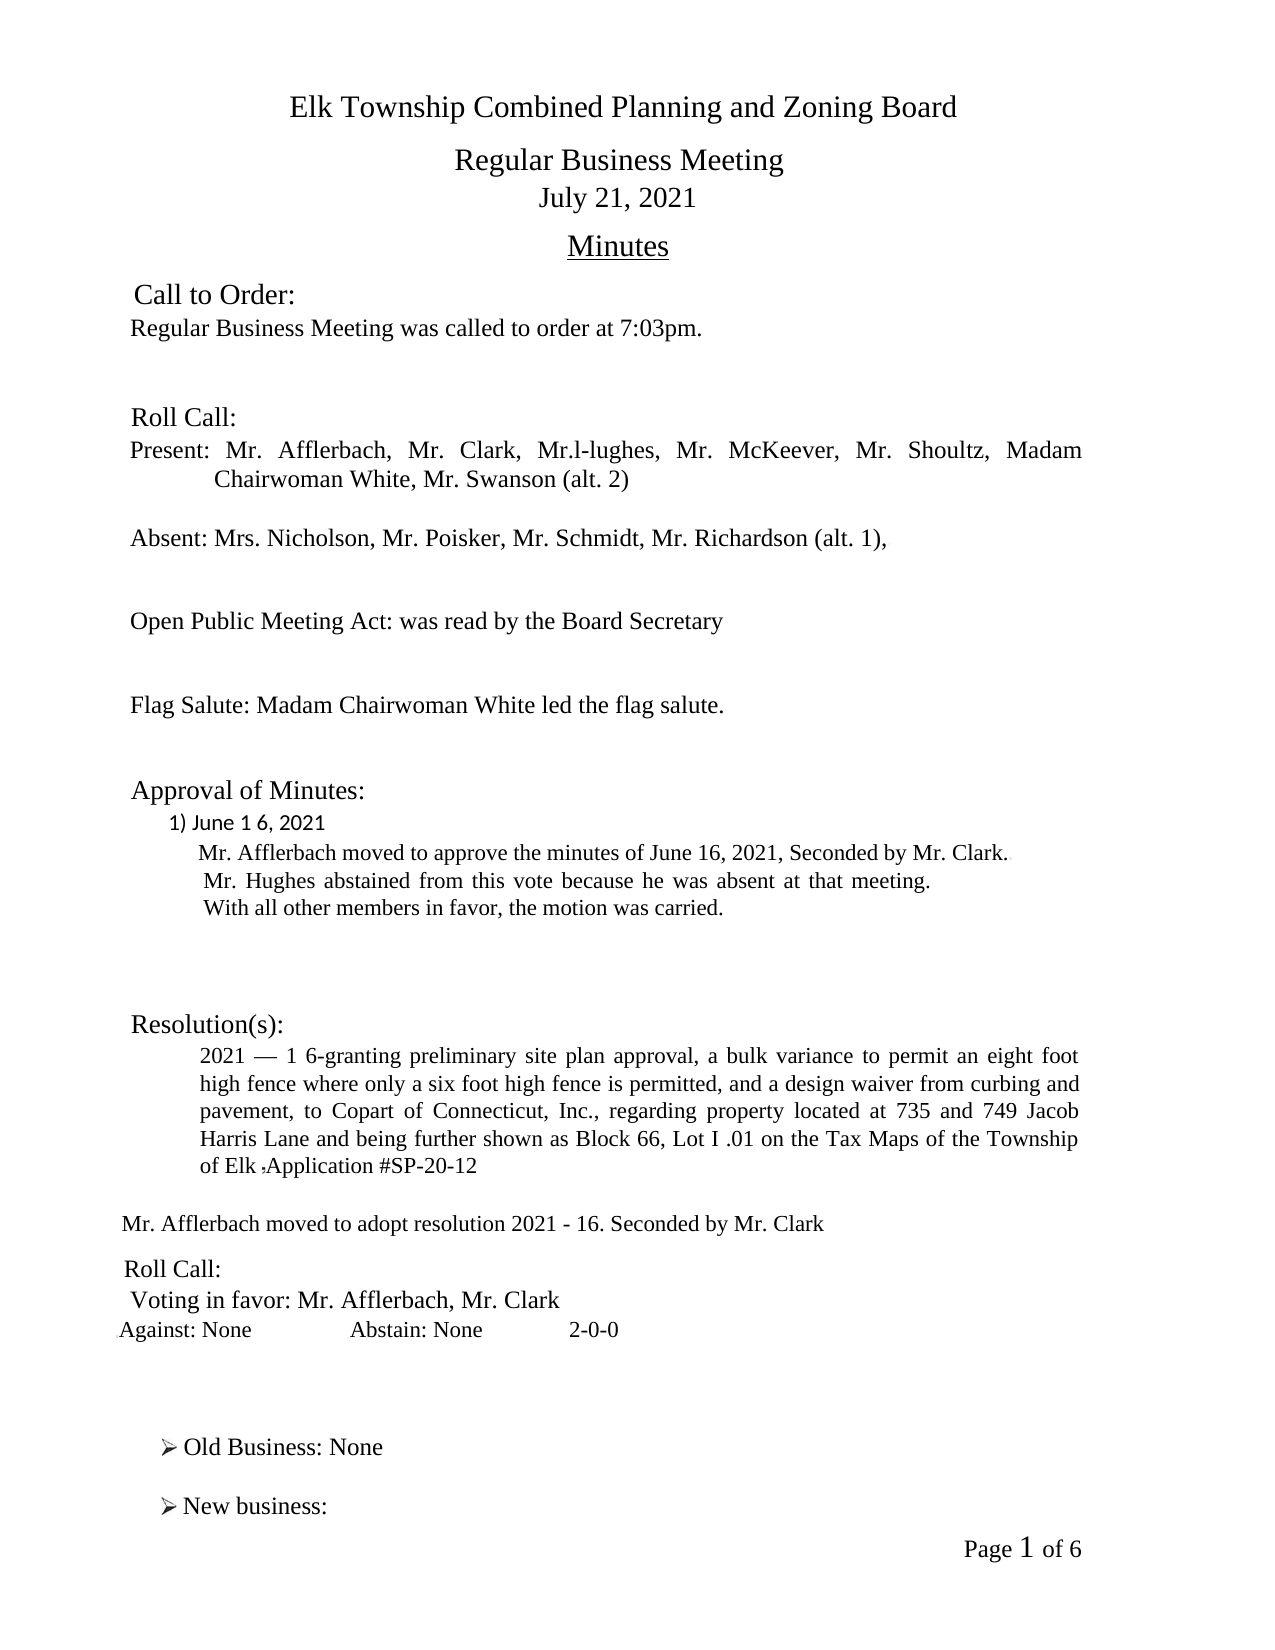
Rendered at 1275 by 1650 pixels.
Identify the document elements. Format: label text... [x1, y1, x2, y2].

text Present: Mr. Afflerbach, Mr. Clark, Mr.l-lughes, Mr. McKeever, Mr. Shoultz, Madam Chairwoman White, Mr. Swanson (alt. 2) [129, 435, 1083, 493]
text Approval of Minutes: [131, 774, 1093, 805]
text Absent: Mrs. Nicholson, Mr. Poisker, Mr. Schmidt, Mr. Richardson (alt. 1), [129, 523, 1083, 551]
text Call to Order: [133, 277, 1093, 311]
text Resolution(s): [131, 1008, 1093, 1039]
text Roll Call: [123, 1254, 1083, 1283]
text Mr. Hughes abstained from this vote because he was absent at that meeting. With all other members in favor, the motion was carried. [203, 867, 932, 921]
text New business: [161, 1491, 1083, 1520]
text Roll Call: [131, 401, 1093, 432]
text Regular Business Meeting [145, 141, 1093, 177]
text Flag Salute: Madam Chairwoman White led the flag salute. [129, 690, 1083, 718]
text Open Public Meeting Act: was read by the Board Secretary [129, 606, 1083, 635]
text 2021 — 1 6-granting preliminary site plan approval, a bulk variance to permit an eight foot high fence where only a six foot high fence is permitted, and a design waiver from curbing and pavement, to Copart of Connecticut, Inc., regarding property located at 735 and 749 Jacob Harris Lane and being further shown as Block 66, Lot I .01 on the Tax Maps of the Township of Elk Application #SP-20-12 [199, 1042, 1081, 1178]
text Mr. Afflerbach moved to approve the minutes of June 16, 2021, Seconded by Mr. Clark. [117, 839, 1093, 865]
text Old Business: None [162, 1432, 1083, 1461]
text Voting in favor: Mr. Afflerbach, Mr. Clark [129, 1285, 1083, 1314]
subtitle Minutes [143, 227, 1093, 263]
text Regular Business Meeting was called to order at 7:03pm. [129, 313, 1083, 342]
text July 21, 2021 [142, 180, 1093, 214]
text Mr. Afflerbach moved to adopt resolution 2021 - 16. Seconded by Mr. Clark [121, 1210, 1081, 1236]
picture [162, 1438, 177, 1456]
picture [161, 1497, 177, 1515]
text 1) June 1 6, 2021 [168, 808, 1093, 836]
text Elk Township Combined Planning and Zoning Board [289, 89, 1093, 124]
text Against: None Abstain: None 2-0-0 [116, 1316, 1093, 1345]
